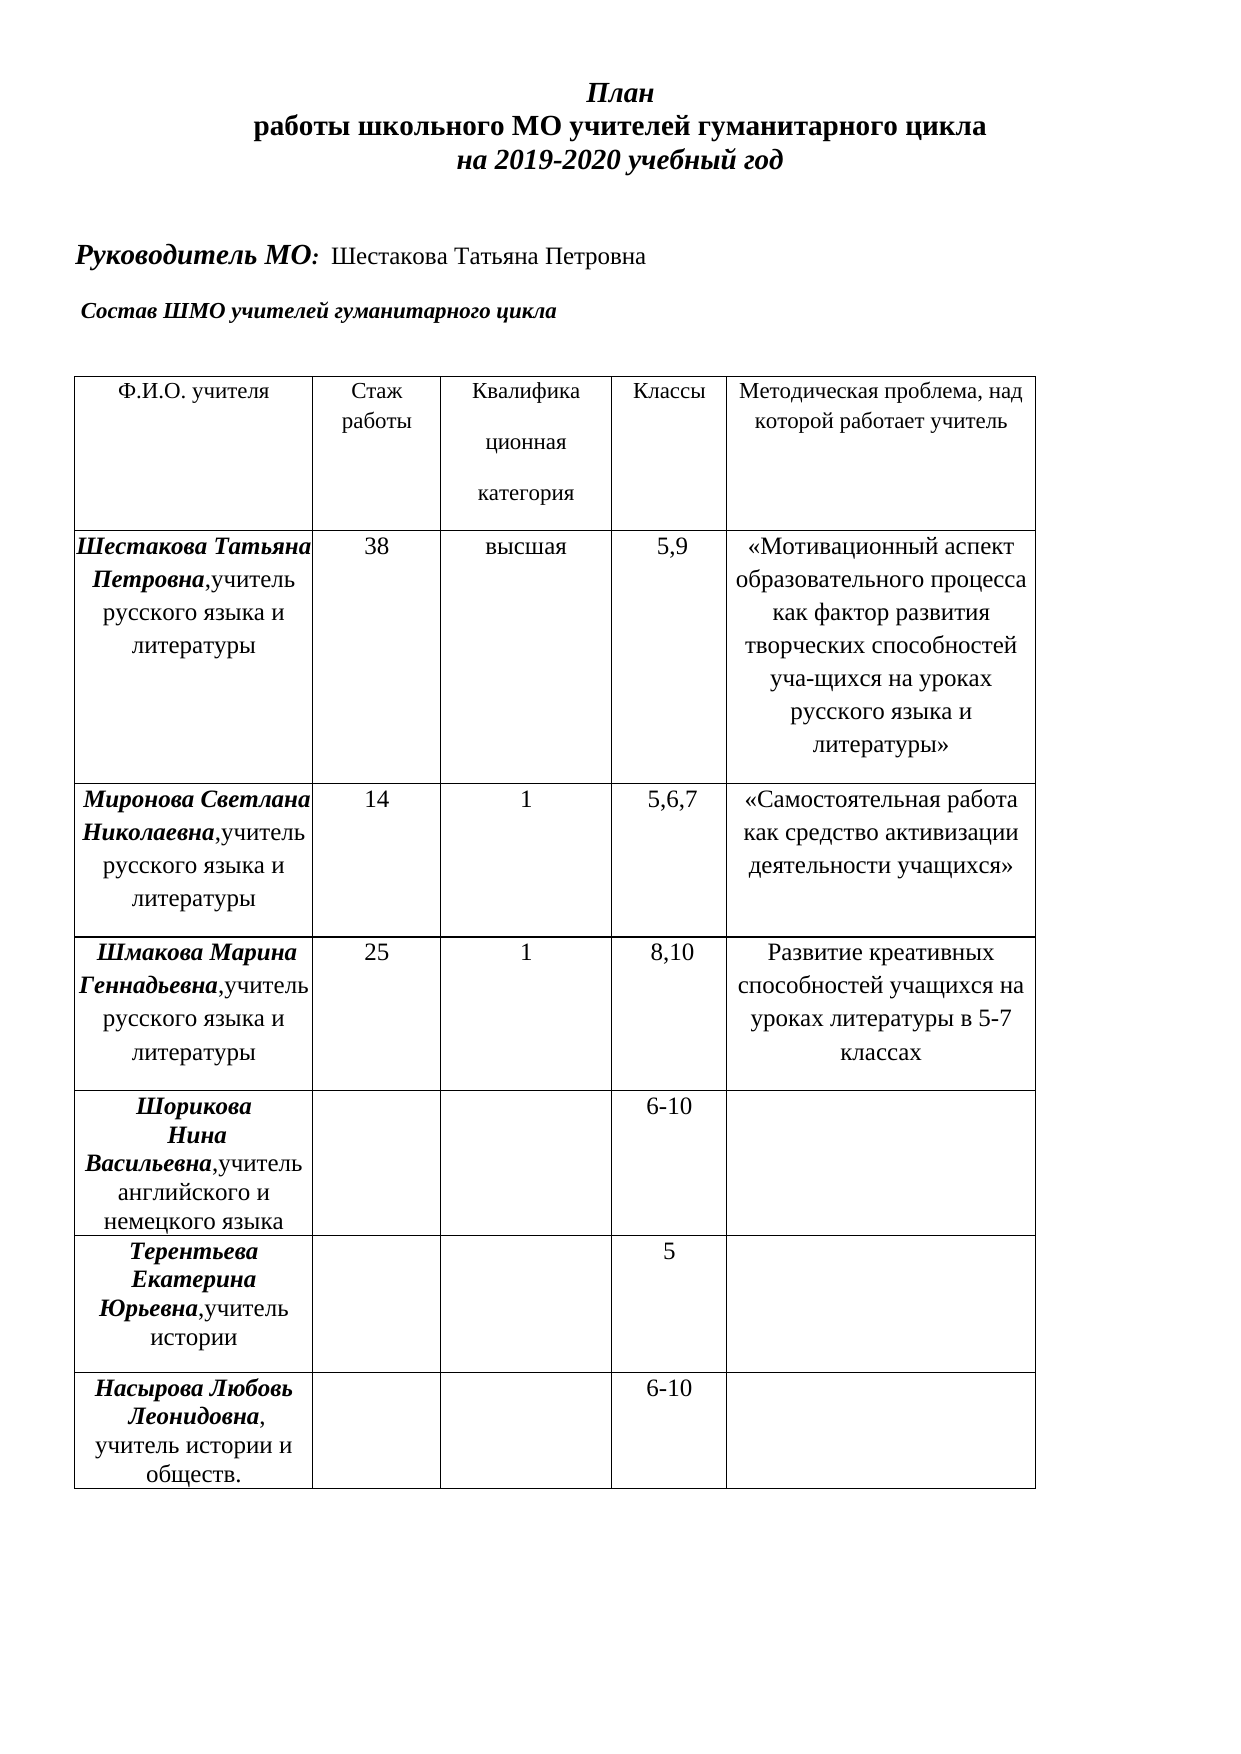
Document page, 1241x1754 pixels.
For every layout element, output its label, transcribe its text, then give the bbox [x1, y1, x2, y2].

table_cell 1 [441, 938, 611, 1090]
table_cell [441, 1373, 611, 1488]
text План [75, 75, 1165, 108]
table_cell «Самостоятельная работа как средство активизации деятельности учащихся» [727, 784, 1035, 936]
table_cell 6-10 [612, 1373, 726, 1488]
table_cell 5,9 [612, 531, 726, 783]
table_cell 25 [313, 938, 440, 1090]
text Состав ШМО учителей гуманитарного цикла [75, 297, 1165, 323]
table_cell 8,10 [612, 938, 726, 1090]
table_cell 1 [441, 784, 611, 936]
table_cell [313, 1091, 440, 1235]
text на 2019-2020 учебный год [75, 142, 1165, 176]
table_cell [727, 1236, 1035, 1372]
table_header Ф.И.О. учителя [75, 377, 312, 530]
table_cell Насырова Любовь Леонидовна, учитель истории и обществ. [75, 1373, 312, 1488]
text Руководитель МО: Шестакова Татьяна Петровна [75, 237, 1165, 271]
table_cell Шмакова Марина Геннадьевна,учитель русского языка и литературы [75, 938, 312, 1090]
table_cell 5 [612, 1236, 726, 1372]
table_header Квалифика ционная категория [441, 377, 611, 530]
table_cell [441, 1091, 611, 1235]
table_cell [727, 1373, 1035, 1488]
table_header Стаж работы [313, 377, 440, 530]
table_cell [441, 1236, 611, 1372]
table_header Методическая проблема, над которой работает учитель [727, 377, 1035, 530]
table_cell [727, 1091, 1035, 1235]
table_cell высшая [441, 531, 611, 783]
table_cell 14 [313, 784, 440, 936]
table_cell Шестакова Татьяна Петровна,учитель русского языка и литературы [75, 531, 312, 783]
table_cell 5,6,7 [612, 784, 726, 936]
table_cell Шорикова Нина Васильевна,учитель английского и немецкого языка [75, 1091, 312, 1235]
table_cell Развитие креативных способностей учащихся на уроках литературы в 5-7 классах [727, 938, 1035, 1090]
text работы школьного МО учителей гуманитарного цикла [75, 108, 1165, 142]
table_cell 38 [313, 531, 440, 783]
table_cell 6-10 [612, 1091, 726, 1235]
table_cell Терентьева Екатерина Юрьевна,учитель истории [75, 1236, 312, 1372]
table_header Классы [612, 377, 726, 530]
table_cell «Мотивационный аспект образовательного процесса как фактор развития творческих способностей уча-щихся на уроках русского языка и литературы» [727, 531, 1035, 783]
table_cell Миронова Светлана Николаевна,учитель русского языка и литературы [75, 784, 312, 936]
table_cell [313, 1373, 440, 1488]
table_cell [313, 1236, 440, 1372]
